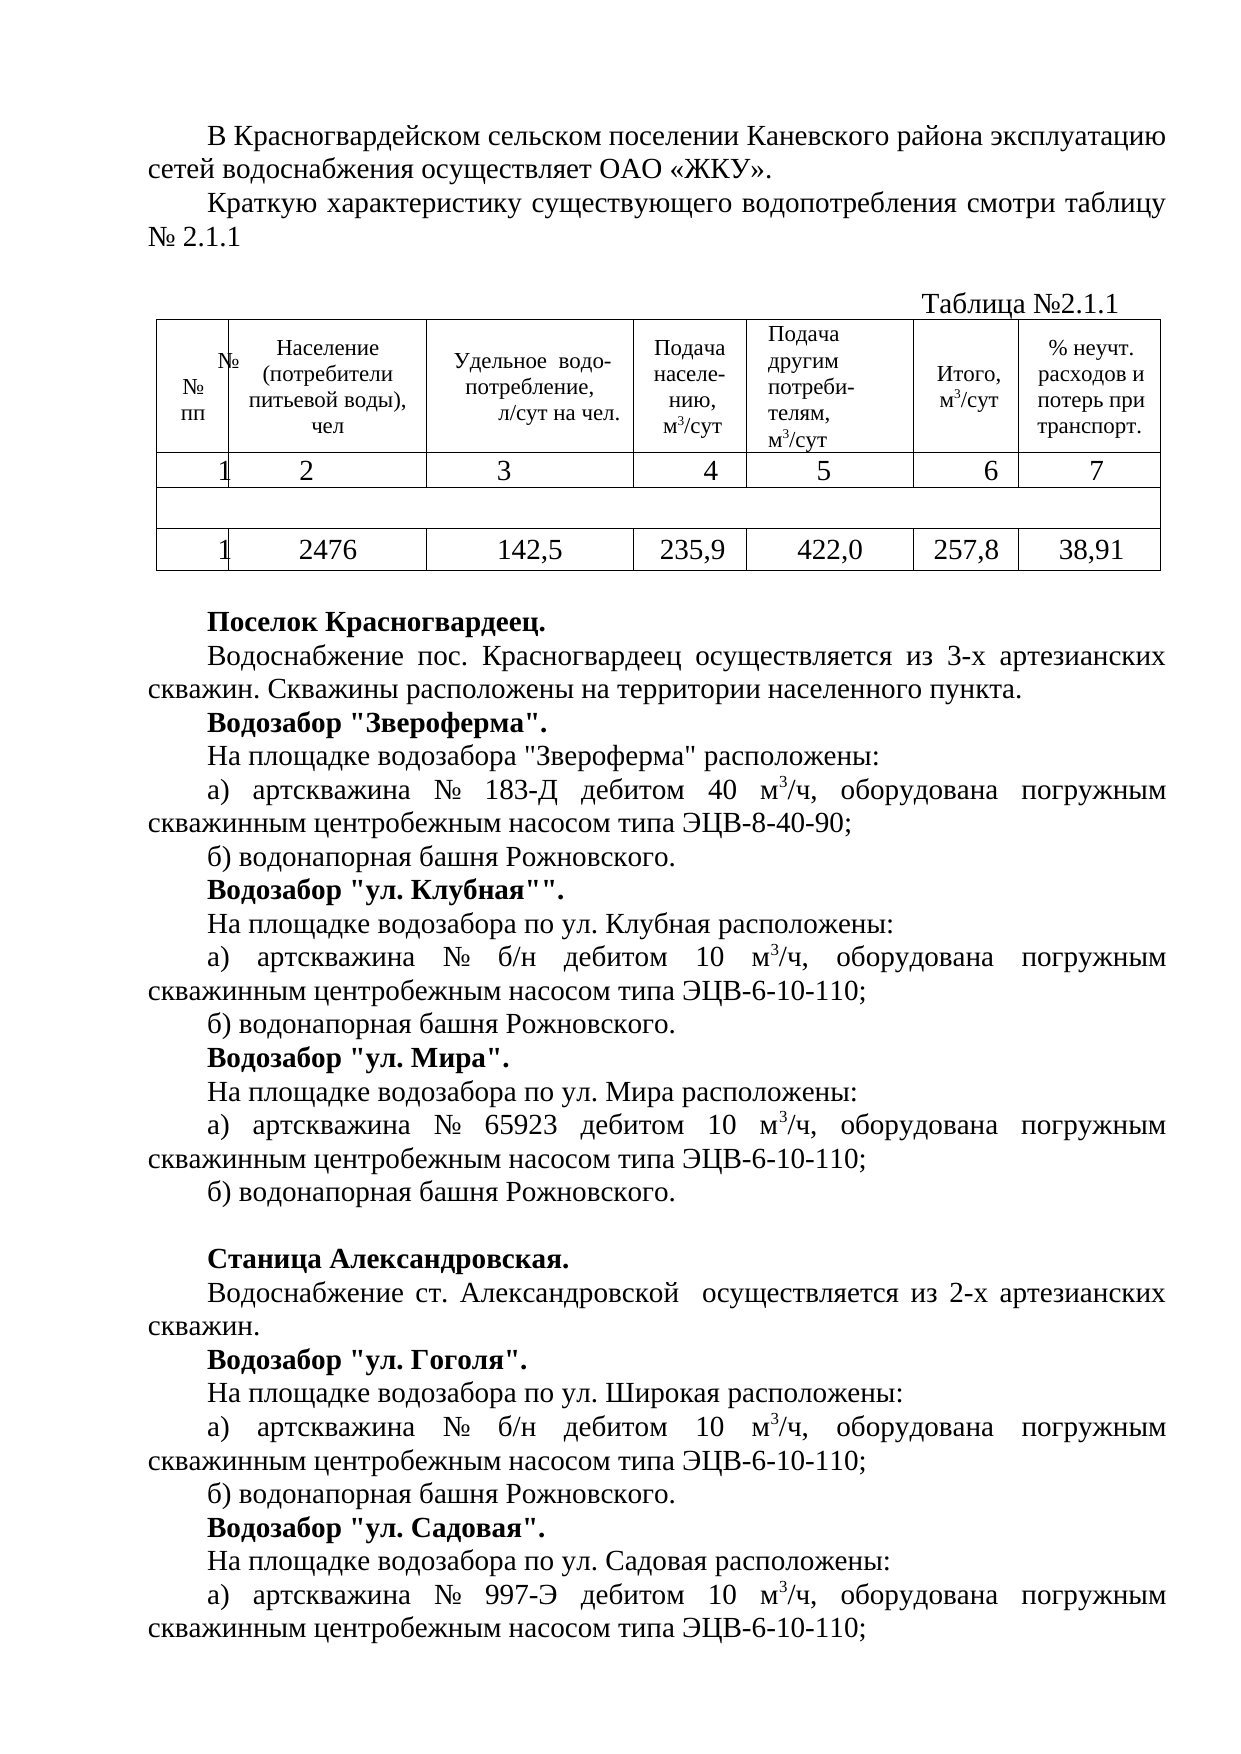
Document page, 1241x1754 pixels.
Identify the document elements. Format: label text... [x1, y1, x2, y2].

table_cell 235,9 [634, 529, 746, 569]
text б) водонапорная башня Рожновского. [148, 1174, 1167, 1208]
text а) артскважина № б/н дебитом 10 м3/ч, оборудована погружным скважинным центробежным насосом типа ЭЦВ-6-10-110; [148, 939, 1167, 1007]
table_cell 1 [157, 453, 228, 487]
text Водоснабжение ст. Александровской осуществляется из 2-х артезианских скважин. [148, 1275, 1167, 1342]
table_cell 257,8 [914, 529, 1018, 569]
text Таблица №2.1.1 [148, 286, 1167, 319]
table_cell 1 [157, 529, 228, 569]
text Поселок Красногвардеец. [148, 604, 1167, 638]
text На площадке водозабора по ул. Широкая расположены: [148, 1376, 1167, 1409]
table_header Население (потребители питьевой воды), чел [229, 320, 426, 452]
table_cell [157, 488, 1160, 528]
text б) водонапорная башня Рожновского. [148, 839, 1167, 872]
text В Красногвардейском сельском поселении Каневского района эксплуатацию сетей водоснабжения осуществляет ОАО «ЖКУ». [148, 118, 1167, 185]
text На площадке водозабора по ул. Клубная расположены: [148, 906, 1167, 939]
text а) артскважина № 183-Д дебитом 40 м3/ч, оборудована погружным скважинным центробежным насосом типа ЭЦВ-8-40-90; [148, 772, 1167, 839]
text Водозабор "ул. Гоголя". [148, 1342, 1167, 1376]
table_header Удельное водо-потребление, л/сут на чел. [427, 320, 633, 452]
table_cell 422,0 [747, 529, 913, 569]
table_cell 7 [1019, 453, 1160, 487]
text На площадке водозабора по ул. Мира расположены: [148, 1074, 1167, 1107]
text б) водонапорная башня Рожновского. [148, 1476, 1167, 1510]
text а) артскважина № 997-Э дебитом 10 м3/ч, оборудована погружным скважинным центробежным насосом типа ЭЦВ-6-10-110; [148, 1577, 1167, 1644]
text На площадке водозабора "Звероферма" расположены: [148, 738, 1167, 772]
text Краткую характеристику существующего водопотребления смотри таблицу № 2.1.1 [148, 185, 1167, 252]
table_header Итого, м3/сут [914, 320, 1018, 452]
text Водозабор "Звероферма". [148, 705, 1167, 738]
text Водоснабжение пос. Красногвардеец осуществляется из 3-х артезианских скважин. Скважины расположены на территории населенного пункта. [148, 638, 1167, 705]
table_cell 38,91 [1019, 529, 1160, 569]
text а) артскважина № б/н дебитом 10 м3/ч, оборудована погружным скважинным центробежным насосом типа ЭЦВ-6-10-110; [148, 1409, 1167, 1476]
table_cell 142,5 [427, 529, 633, 569]
table_cell 3 [427, 453, 633, 487]
text Водозабор "ул. Клубная"". [148, 872, 1167, 906]
text а) артскважина № 65923 дебитом 10 м3/ч, оборудована погружным скважинным центробежным насосом типа ЭЦВ-6-10-110; [148, 1107, 1167, 1174]
table_cell 6 [914, 453, 1018, 487]
table_cell 4 [634, 453, 746, 487]
text Водозабор "ул. Мира". [148, 1040, 1167, 1074]
table_header % неучт. расходов и потерь при транспорт. [1019, 320, 1160, 452]
text На площадке водозабора по ул. Садовая расположены: [148, 1543, 1167, 1577]
table_header Подача населе- нию, м3/сут [634, 320, 746, 452]
table_cell 5 [747, 453, 913, 487]
table_header Подача другим потреби- телям, м3/сут [747, 320, 913, 452]
text б) водонапорная башня Рожновского. [148, 1007, 1167, 1040]
text Станица Александровская. [148, 1241, 1167, 1275]
text Водозабор "ул. Садовая". [148, 1510, 1167, 1543]
table_cell 2 [229, 453, 426, 487]
table_cell 2476 [229, 529, 426, 569]
table_header №№ пп [157, 320, 228, 452]
